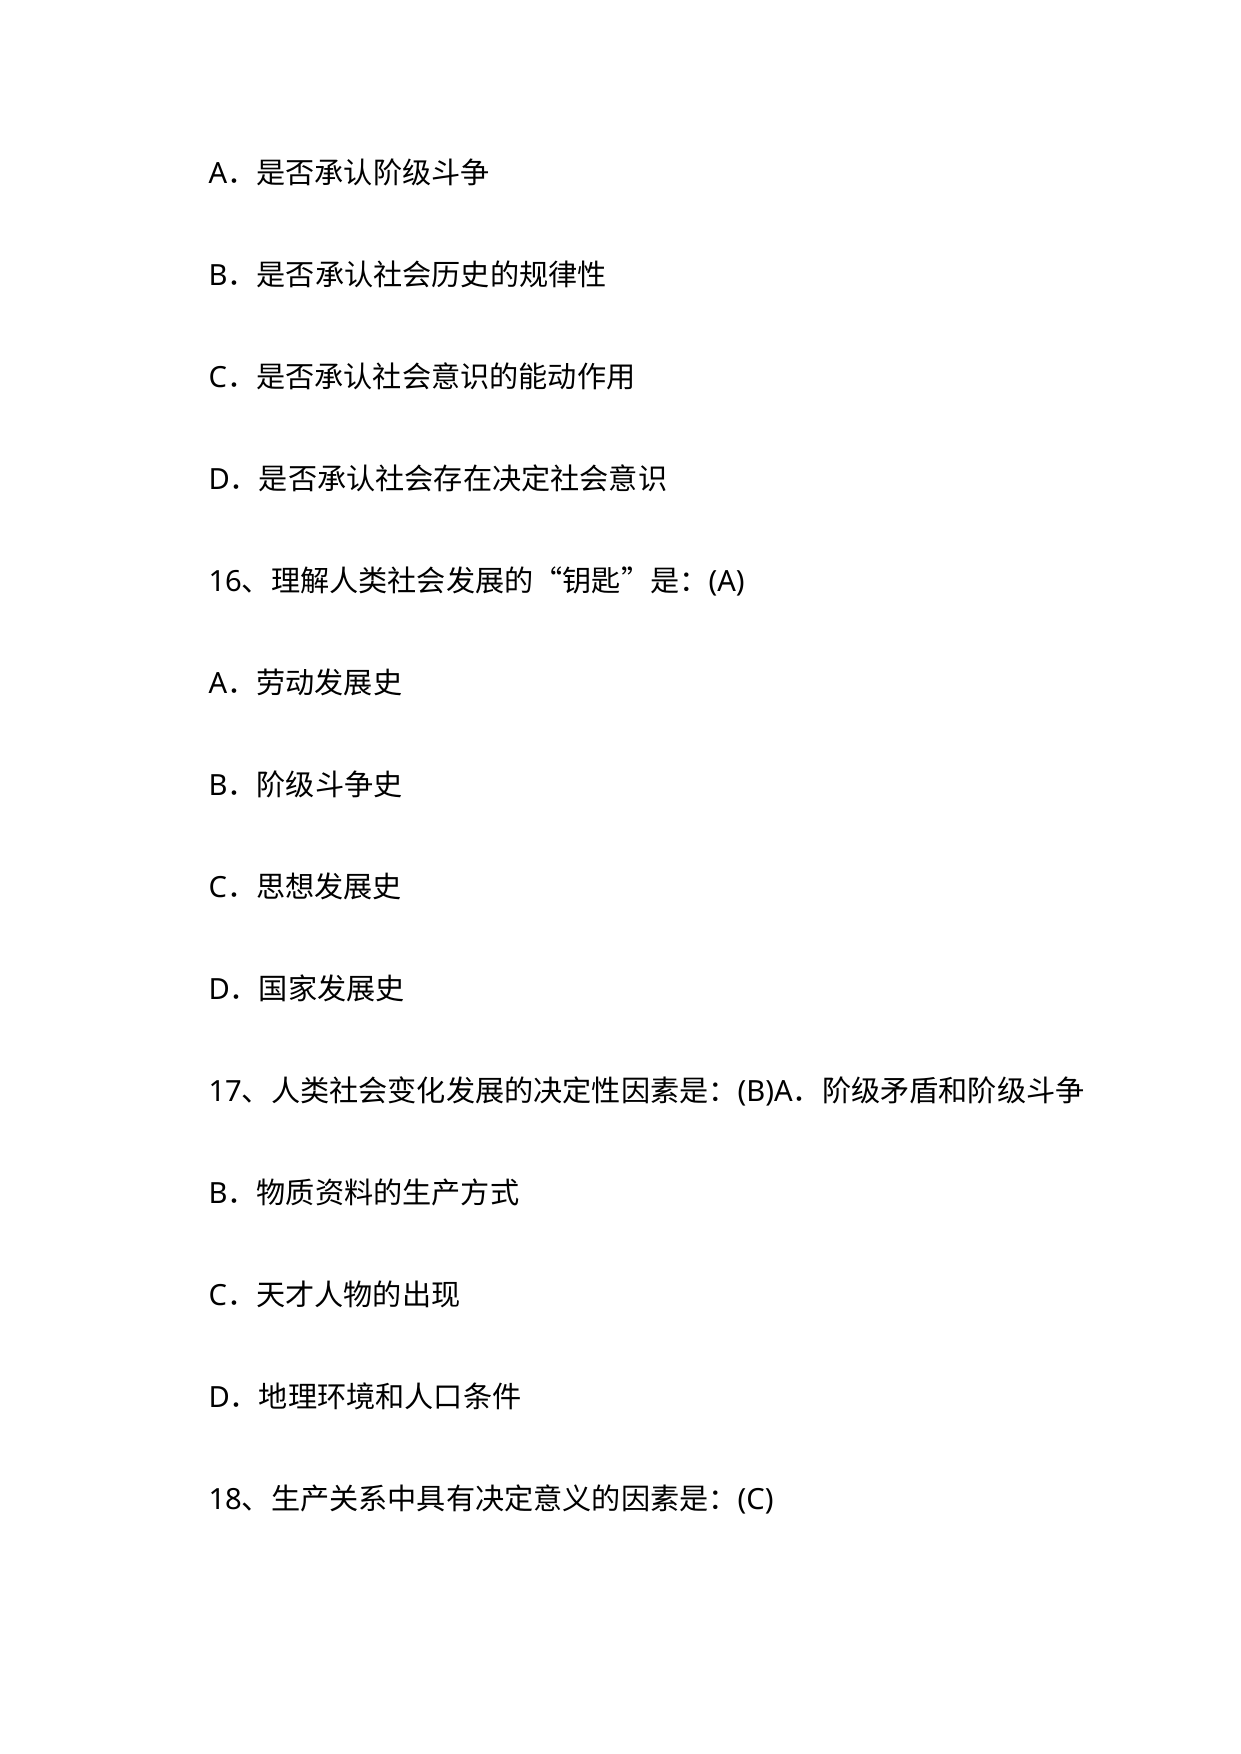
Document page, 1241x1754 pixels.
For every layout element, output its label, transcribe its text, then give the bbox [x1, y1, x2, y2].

text C．是否承认社会意识的能动作用 [150, 354, 1090, 396]
text 16、理解人类社会发展的“钥匙”是：(A) [150, 558, 1090, 600]
text C．思想发展史 [150, 864, 1090, 906]
text C．天才人物的出现 [150, 1272, 1090, 1314]
text B．阶级斗争史 [150, 762, 1090, 804]
text D．是否承认社会存在决定社会意识 [150, 456, 1090, 498]
text A．劳动发展史 [150, 660, 1090, 702]
text D．国家发展史 [150, 966, 1090, 1008]
text D．地理环境和人口条件 [150, 1374, 1090, 1416]
text A．是否承认阶级斗争 [150, 150, 1090, 192]
text B．物质资料的生产方式 [150, 1170, 1090, 1212]
text 18、生产关系中具有决定意义的因素是：(C) [150, 1476, 1090, 1518]
text 17、人类社会变化发展的决定性因素是：(B)A．阶级矛盾和阶级斗争 [150, 1068, 1090, 1110]
text B．是否承认社会历史的规律性 [150, 252, 1090, 294]
